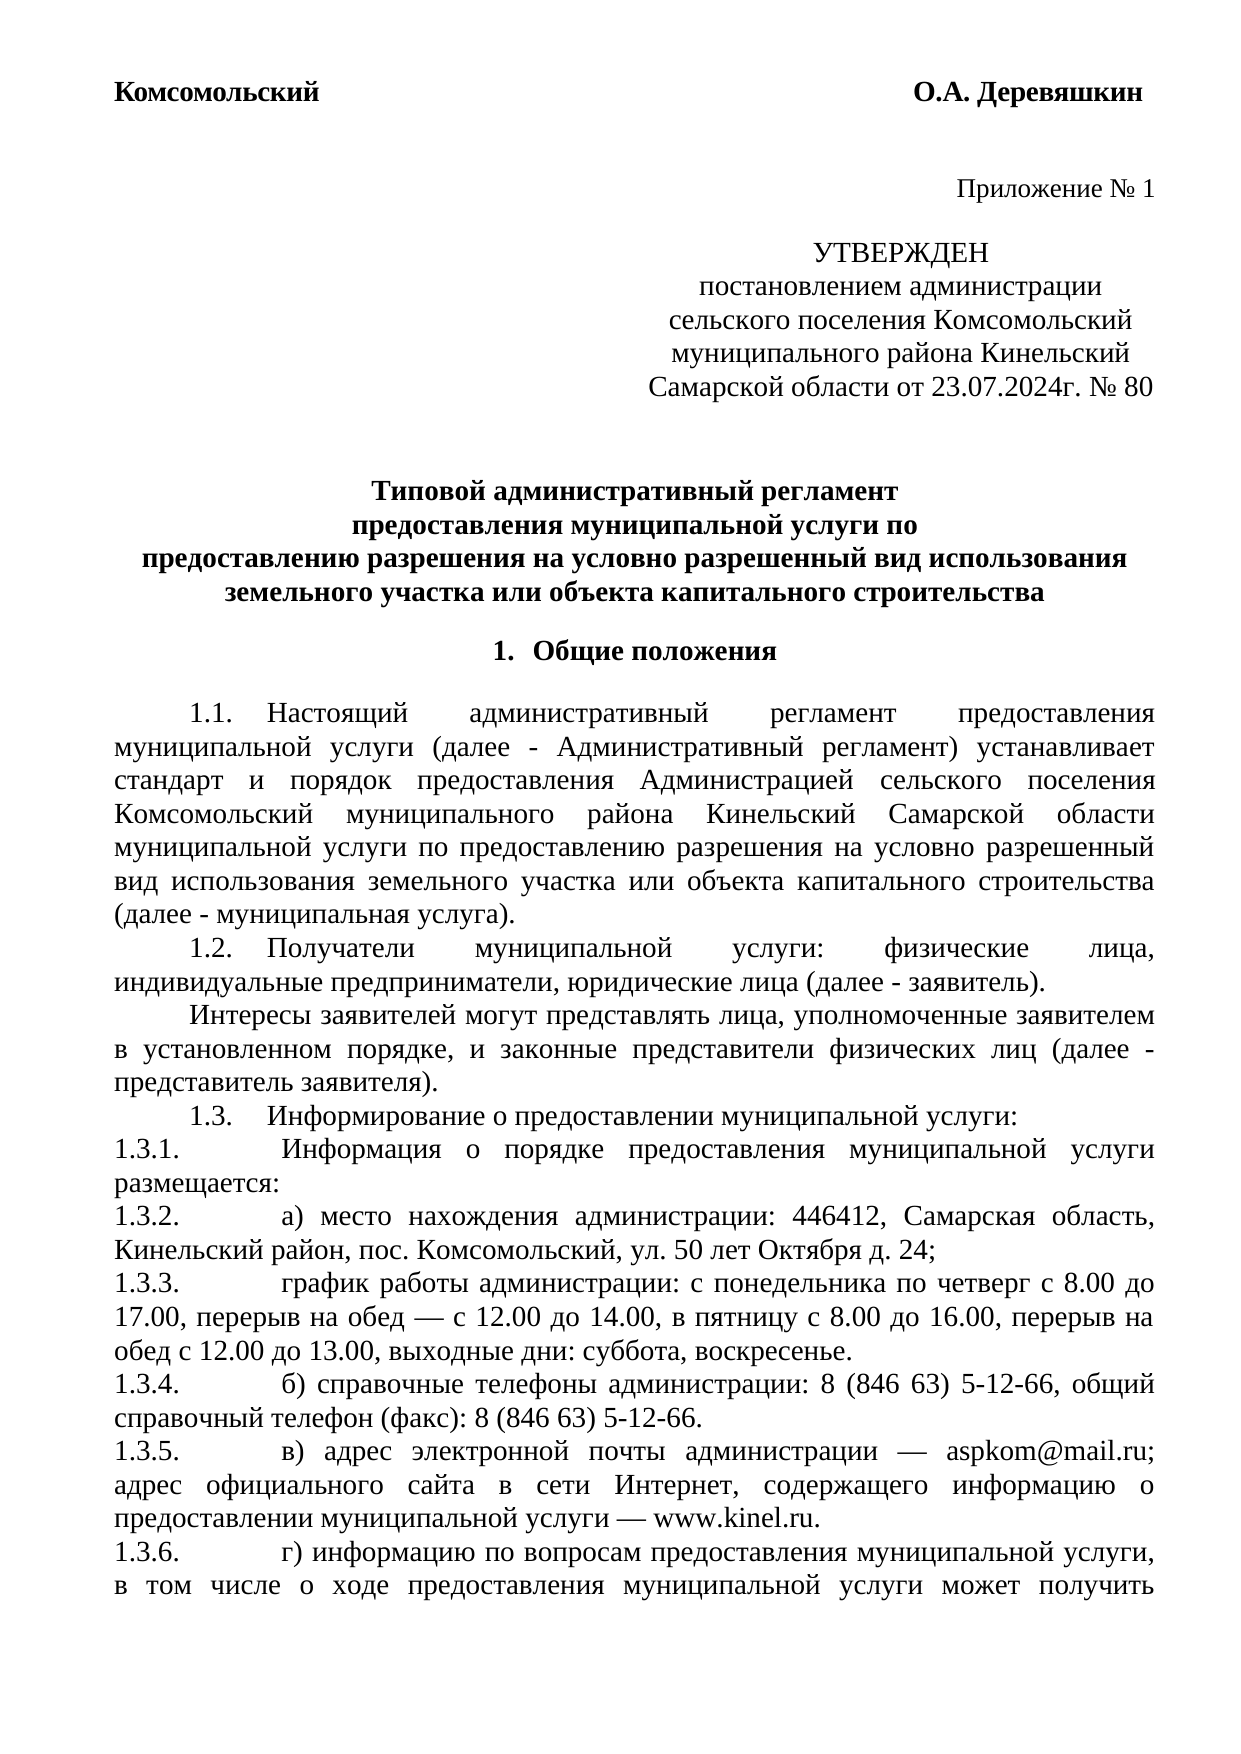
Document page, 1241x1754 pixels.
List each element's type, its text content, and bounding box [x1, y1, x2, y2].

list а) место нахождения администрации: 446412, Самарская область, Кинельский район, пос. Комсомольский, ул. 50 лет Октября д. 24; [114, 1198, 1156, 1266]
text сельского поселения Комсомольский муниципального района Кинельский Самарской области от 23.07.2024г. № 80 [646, 302, 1156, 403]
list Настоящий административный регламент предоставления муниципальной услуги (далее - Административный регламент) устанавливает стандарт и порядок предоставления Администрацией сельского поселения Комсомольский муниципального района Кинельский Самарской области муниципальной услуги по предоставлению разрешения на условно разрешенный вид использования земельного участка или объекта капитального строительства (далее - муниципальная услуга). [114, 695, 1156, 930]
list в) адрес электронной почты администрации — aspkom@mail.ru; адрес официального сайта в сети Интернет, содержащего информацию о предоставлении муниципальной услуги — www.kinel.ru. [114, 1433, 1156, 1534]
list Информирование о предоставлении муниципальной услуги: [114, 1098, 1156, 1131]
text Комсомольский О.А. Деревяшкин [114, 74, 1156, 107]
text Типовой административный регламент [114, 473, 1156, 507]
text постановлением администрации [646, 268, 1156, 302]
list Общие положения [114, 633, 1156, 666]
text Интересы заявителей могут представлять лица, уполномоченные заявителем в установленном порядке, и законные представители физических лиц (далее - представитель заявителя). [114, 997, 1156, 1098]
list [114, 1534, 1156, 1601]
list Получатели муниципальной услуги: физические лица, индивидуальные предприниматели, юридические лица (далее - заявитель). [114, 930, 1156, 997]
list график работы администрации: с понедельника по четверг с 8.00 до 17.00, перерыв на обед — с 12.00 до 14.00, в пятницу с 8.00 до 16.00, перерыв на обед с 12.00 до 13.00, выходные дни: суббота, воскресенье. [114, 1266, 1156, 1366]
text предоставления муниципальной услуги по предоставлению разрешения на условно разрешенный вид использования земельного участка или объекта капитального строительства [114, 507, 1156, 608]
list б) справочные телефоны администрации: 8 (846 63) 5-12-66, общий справочный телефон (факс): 8 (846 63) 5-12-66. [114, 1366, 1156, 1433]
text Приложение № 1 [114, 173, 1156, 204]
text УТВЕРЖДЕН [646, 235, 1156, 268]
list Информация о порядке предоставления муниципальной услуги размещается: [114, 1131, 1156, 1198]
